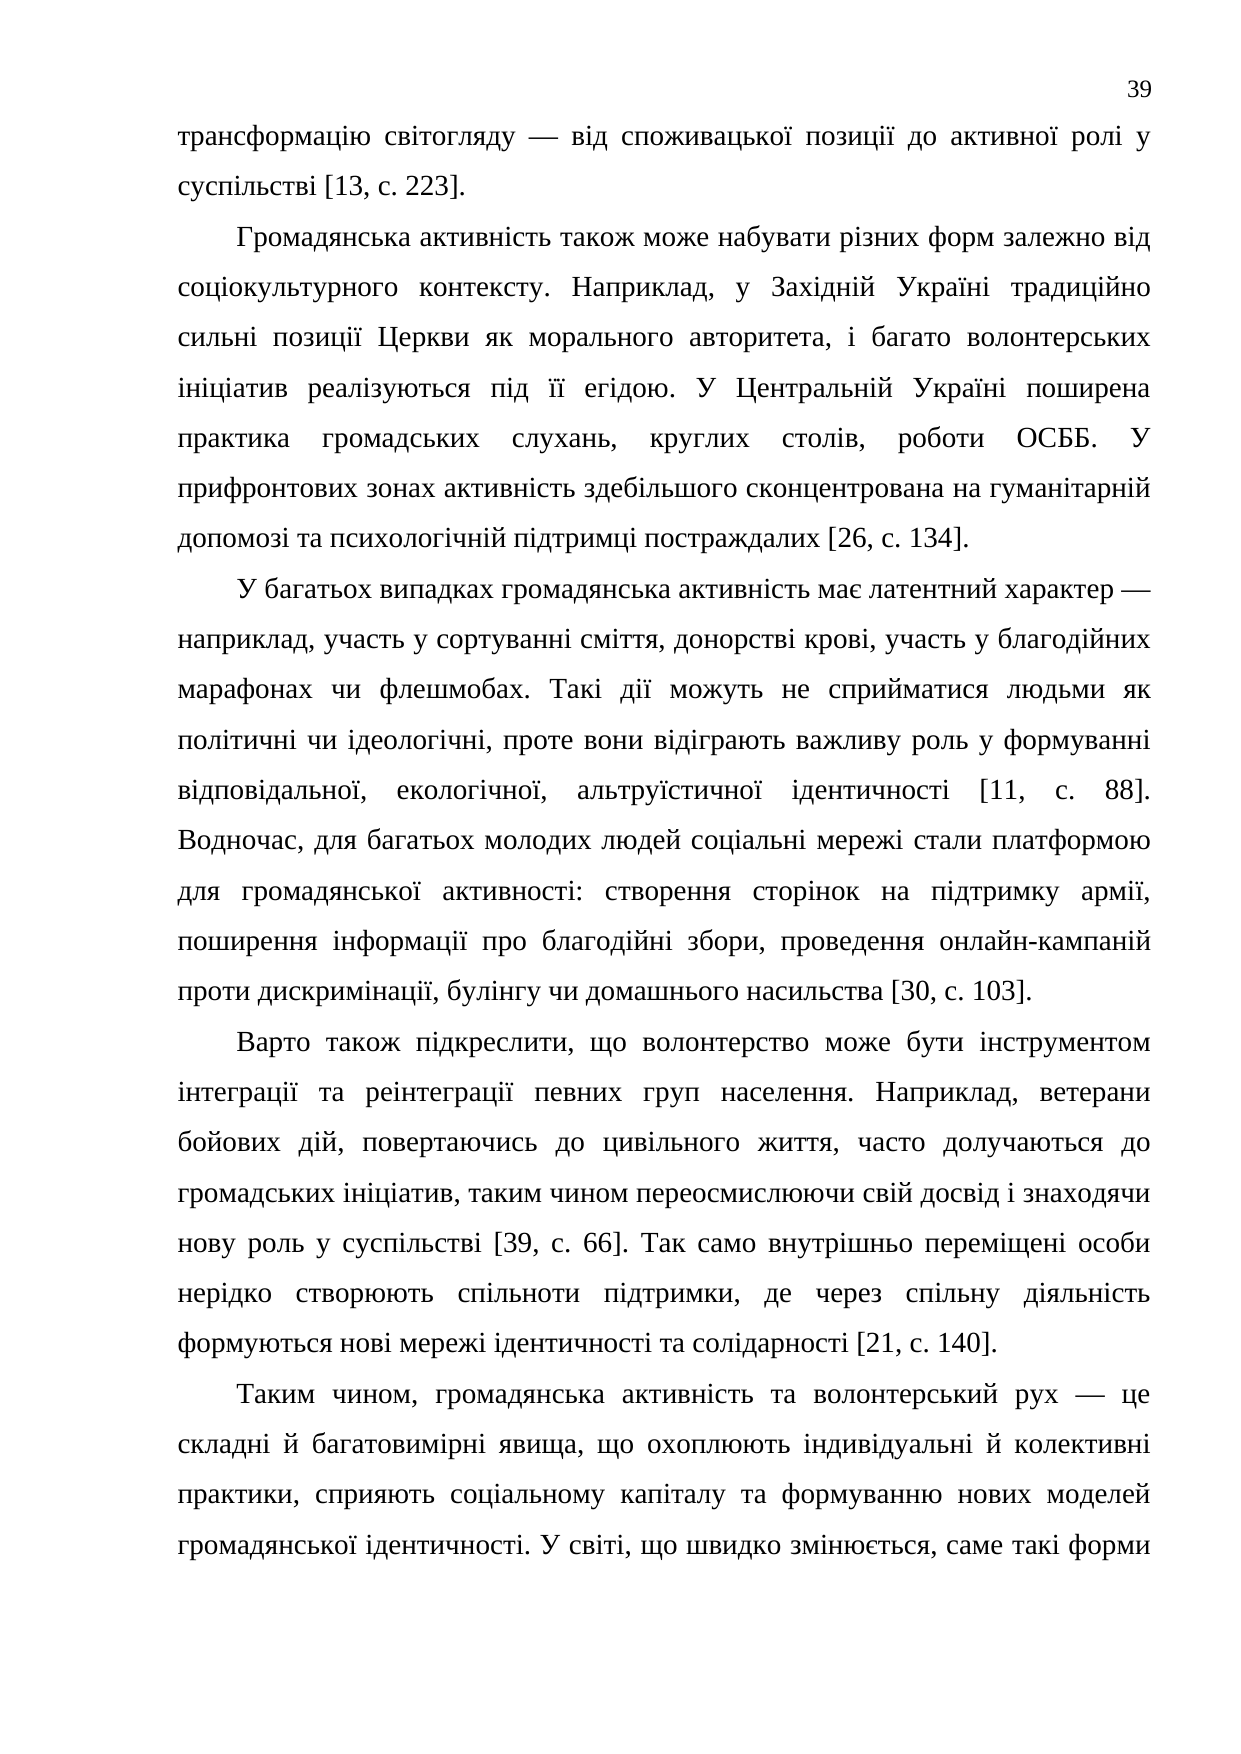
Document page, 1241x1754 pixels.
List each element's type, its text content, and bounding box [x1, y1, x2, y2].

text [177, 1376, 1152, 1560]
text У багатьох випадках громадянська активність має латентний характер — наприклад, участь у сортуванні сміття, донорстві крові, участь у благодійних марафонах чи флешмобах. Такі дії можуть не сприйматися людьми як політичні чи ідеологічні, проте вони відіграють важливу роль у формуванні відповідальної, екологічної, альтруїстичної ідентичності [11, c. 88]. Водночас, для багатьох молодих людей соціальні мережі стали платформою для громадянської активності: створення сторінок на підтримку армії, поширення інформації про благодійні збори, проведення онлайн-кампаній проти дискримінації, булінгу чи домашнього насильства [30, c. 103]. [177, 571, 1152, 1007]
text Громадянська активність також може набувати різних форм залежно від соціокультурного контексту. Наприклад, у Західній Україні традиційно сильні позиції Церкви як морального авторитета, і багато волонтерських ініціатив реалізуються під її егідою. У Центральній Україні поширена практика громадських слухань, круглих столів, роботи ОСББ. У прифронтових зонах активність здебільшого сконцентрована на гуманітарній допомозі та психологічній підтримці постраждалих [26, c. 134]. [177, 219, 1152, 554]
text Варто також підкреслити, що волонтерство може бути інструментом інтеграції та реінтеграції певних груп населення. Наприклад, ветерани бойових дій, повертаючись до цивільного життя, часто долучаються до громадських ініціатив, таким чином переосмислюючи свій досвід і знаходячи нову роль у суспільстві [39, c. 66]. Так само внутрішньо переміщені особи нерідко створюють спільноти підтримки, де через спільну діяльність формуються нові мережі ідентичності та солідарності [21, c. 140]. [177, 1024, 1152, 1359]
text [177, 118, 1152, 202]
